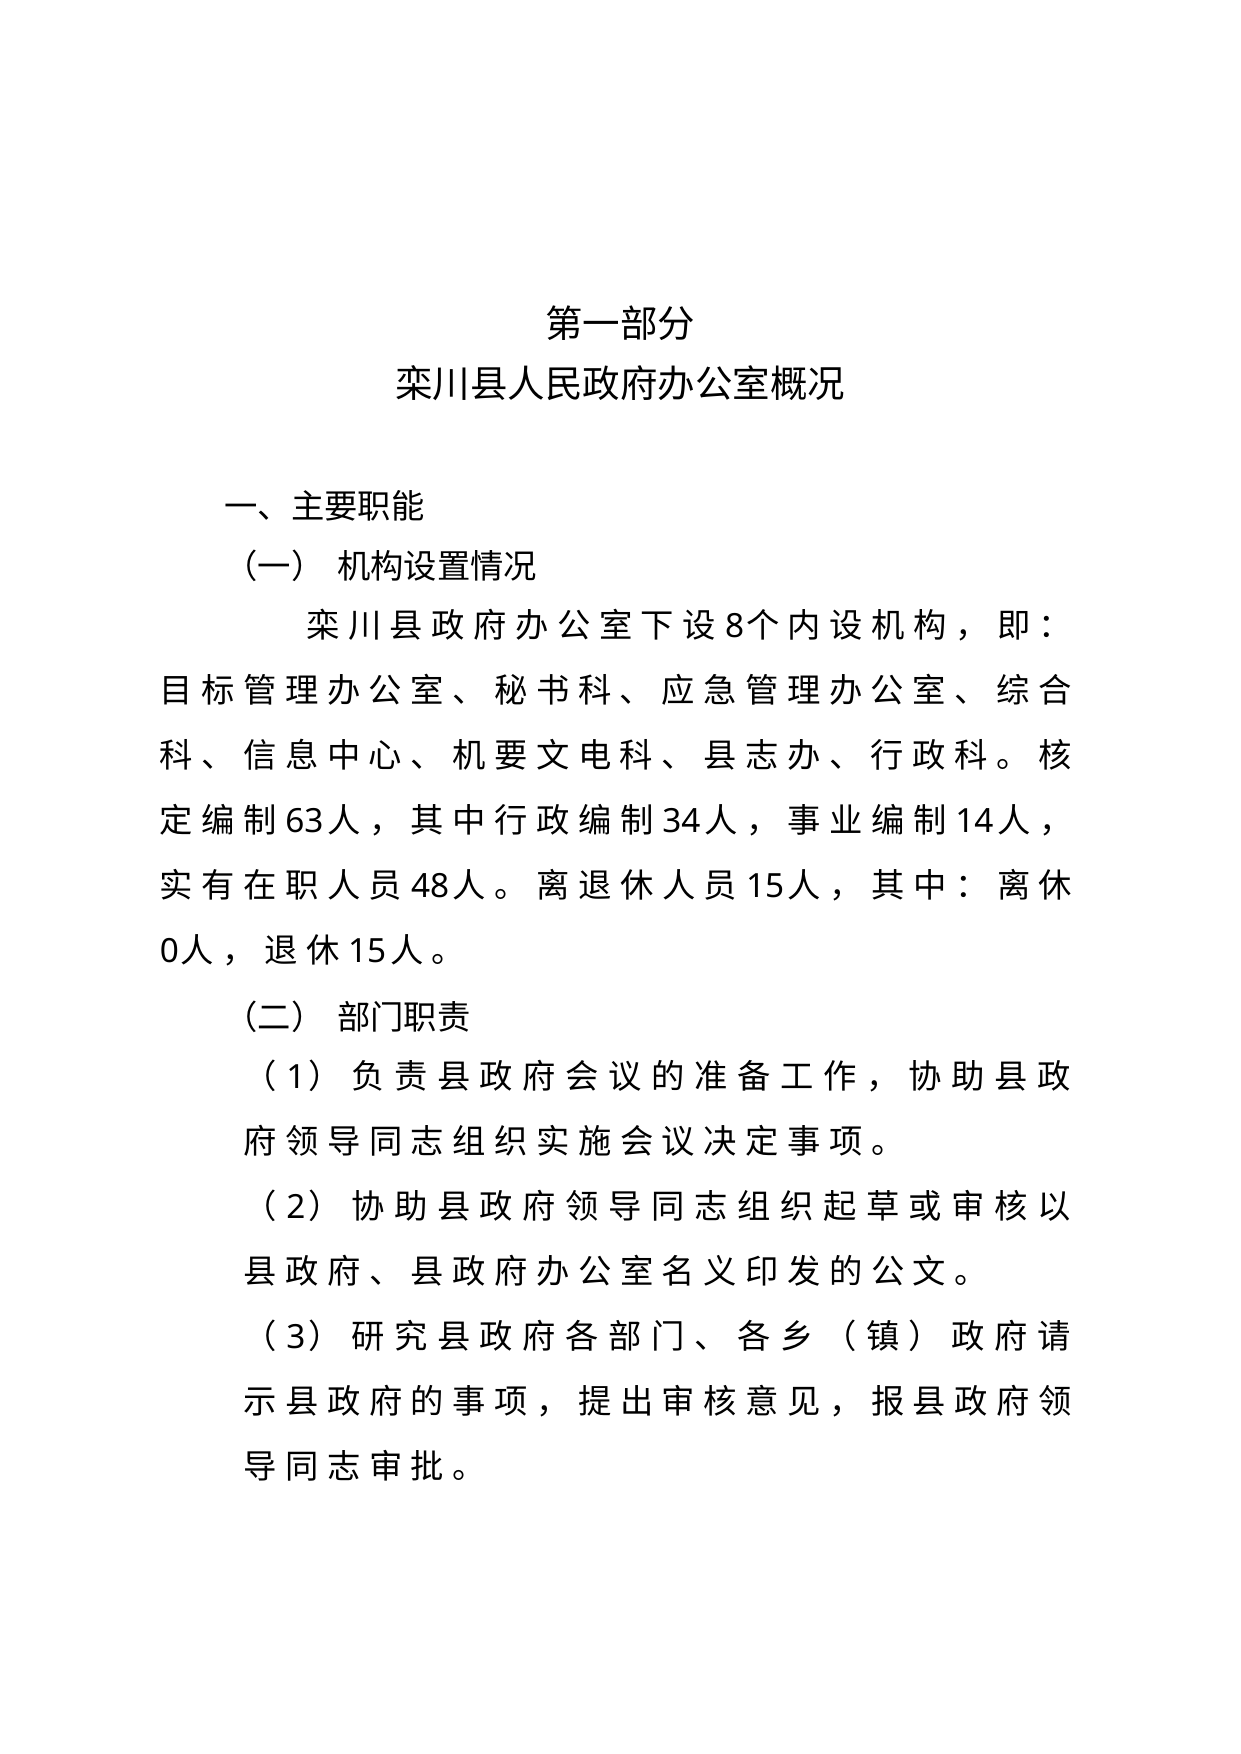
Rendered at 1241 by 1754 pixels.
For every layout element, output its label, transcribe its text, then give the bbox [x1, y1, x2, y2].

text （1）负责县政府会议的准备工作，协助县政府领导同志组织实施会议决定事项。 [224, 1041, 1081, 1171]
text 栾川县人民政府办公室概况 [159, 349, 1081, 410]
list 部门职责 [224, 981, 709, 1041]
text 栾川县政府办公室下设8个内设机构，即：目标管理办公室、秘书科、应急管理办公室、综合科、信息中心、机要文电科、县志办、行政科。核定编制63人，其中行政编制34人，事业编制14人，实有在职人员48人。离退休人员15人，其中：离休0人，退休15人。 [159, 591, 1081, 981]
list 机构设置情况 [224, 531, 709, 591]
text （2）协助县政府领导同志组织起草或审核以县政府、县政府办公室名义印发的公文。 [224, 1171, 1081, 1301]
text （3）研究县政府各部门、各乡（镇）政府请示县政府的事项，提出审核意见，报县政府领导同志审批。 [224, 1301, 1081, 1496]
text 第一部分 [159, 289, 1081, 349]
list 主要职能 [159, 470, 1081, 531]
